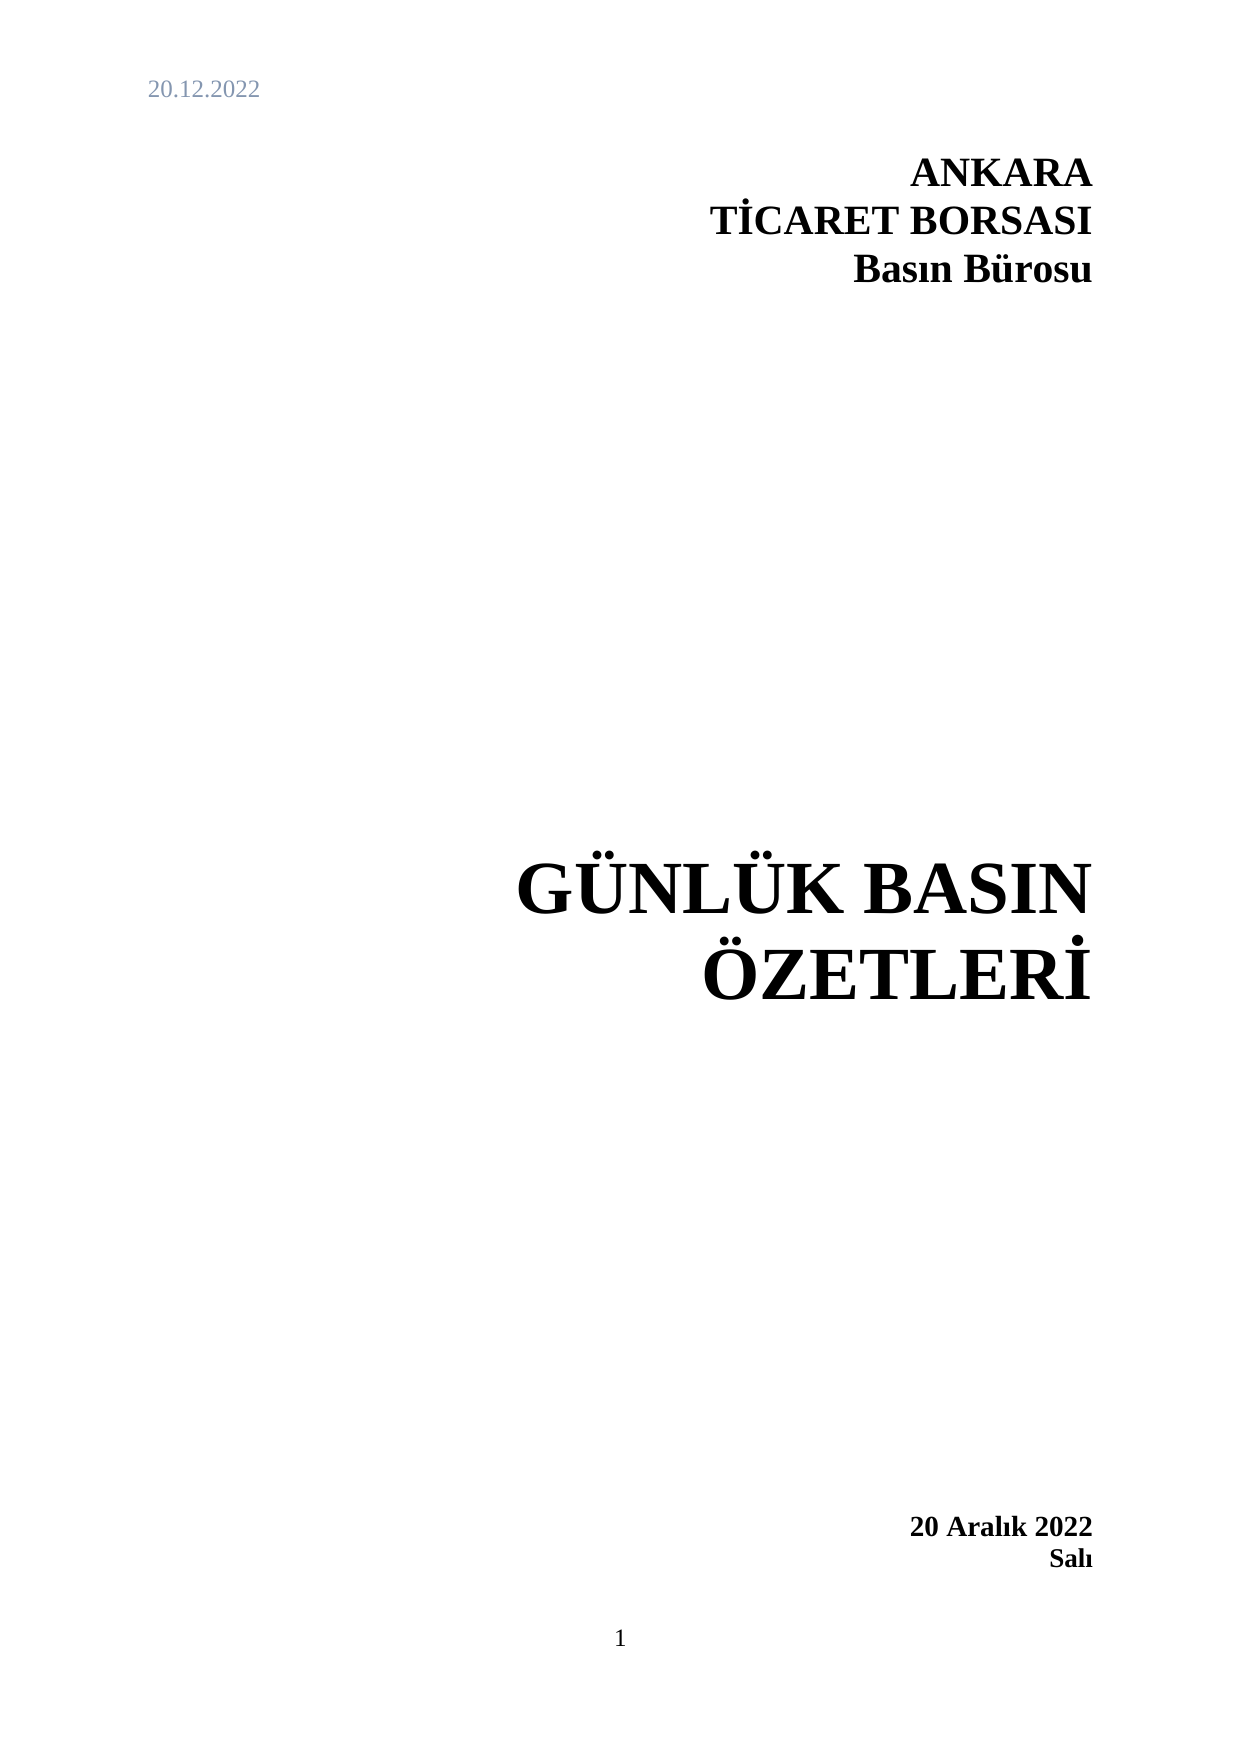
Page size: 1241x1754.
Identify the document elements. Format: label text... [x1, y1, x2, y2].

text Salı [148, 1542, 1093, 1574]
text TİCARET BORSASI [148, 196, 1093, 243]
text Basın Bürosu [148, 243, 1093, 291]
text GÜNLÜK BASIN [148, 843, 1093, 929]
text 20 Aralık 2022 [148, 1509, 1093, 1542]
text ANKARA [148, 148, 1093, 196]
subtitle ÖZETLERİ [148, 929, 1093, 1015]
